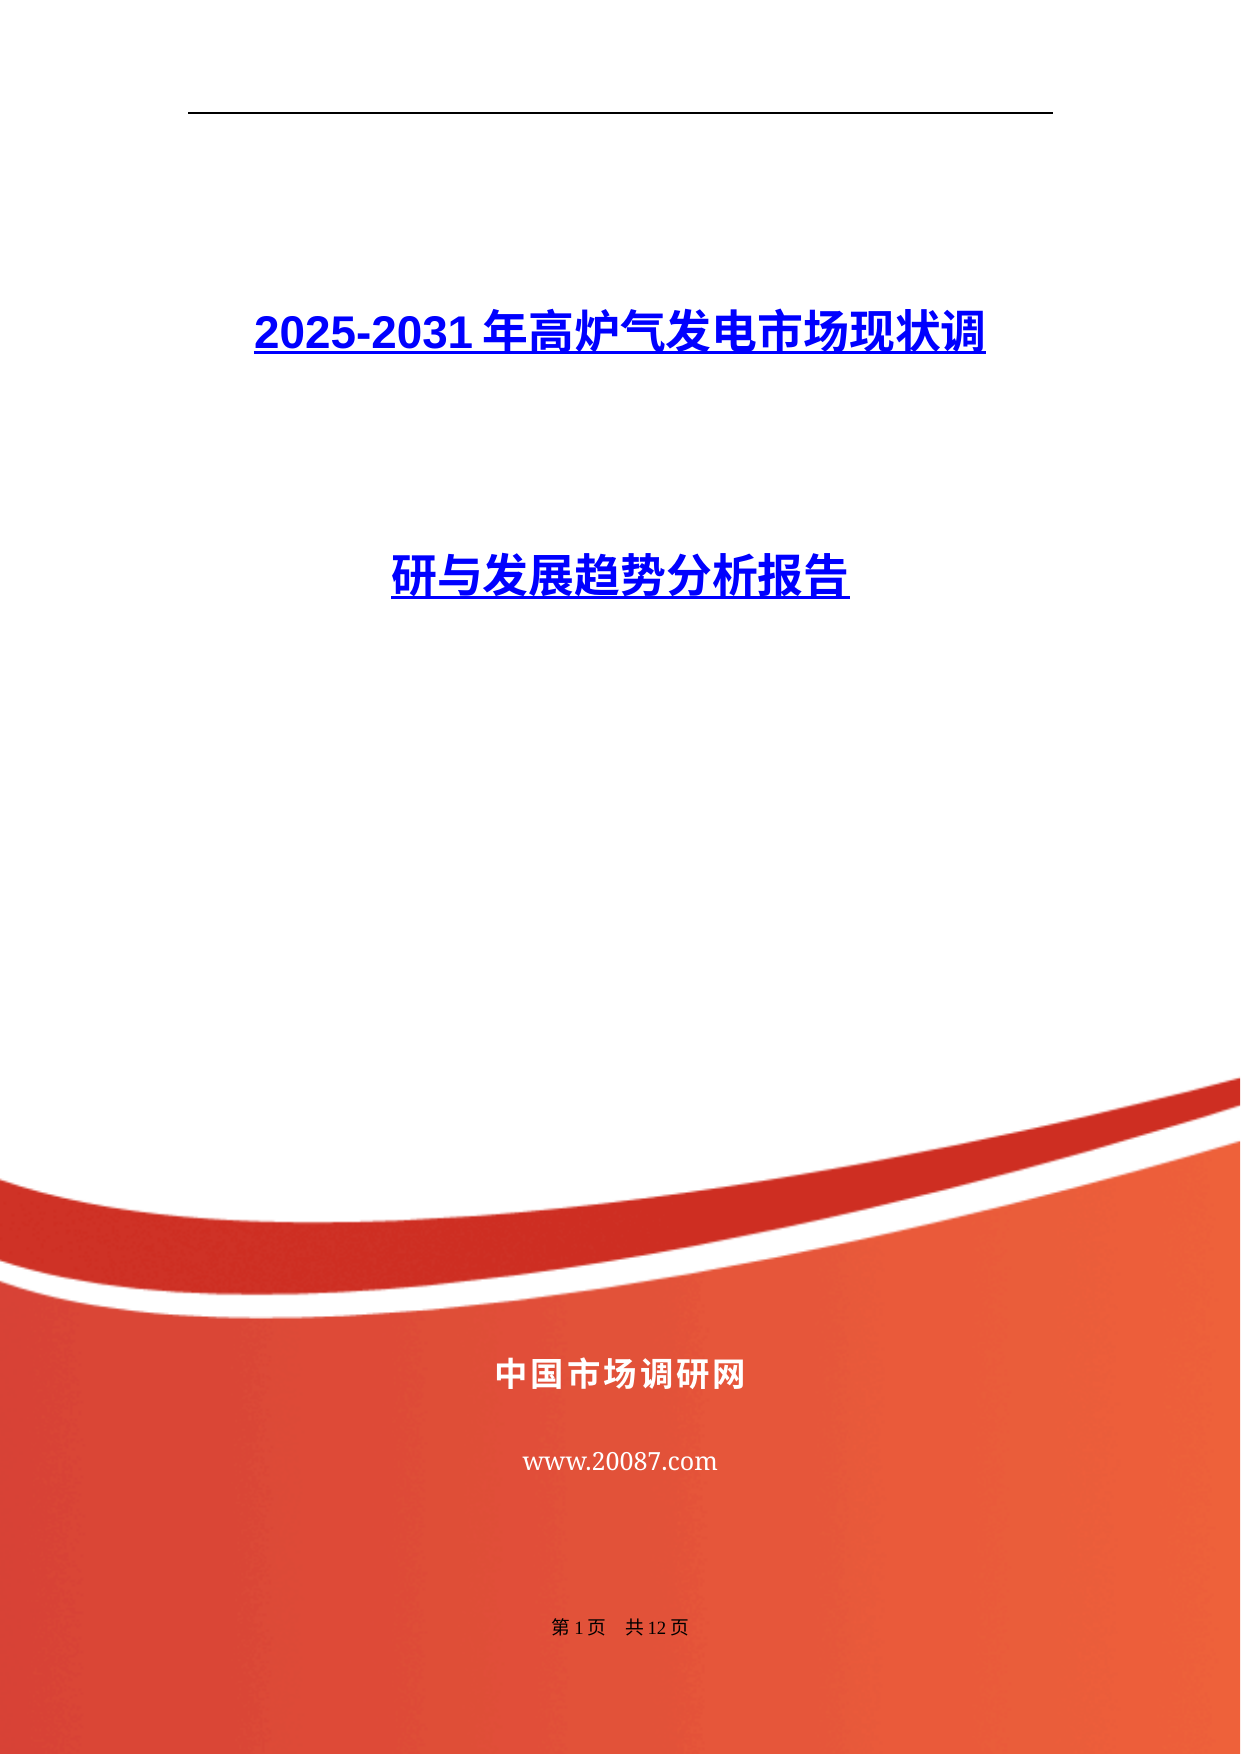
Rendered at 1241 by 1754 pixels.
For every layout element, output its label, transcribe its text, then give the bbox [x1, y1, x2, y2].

text www.20087.com [187, 1428, 1053, 1493]
subtitle 中国市场调研网 [187, 1339, 1053, 1404]
picture [0, 1006, 1241, 1754]
table_header 2025-2031年高炉气发电市场现状调研与发展趋势分析报告 [188, 207, 1053, 773]
